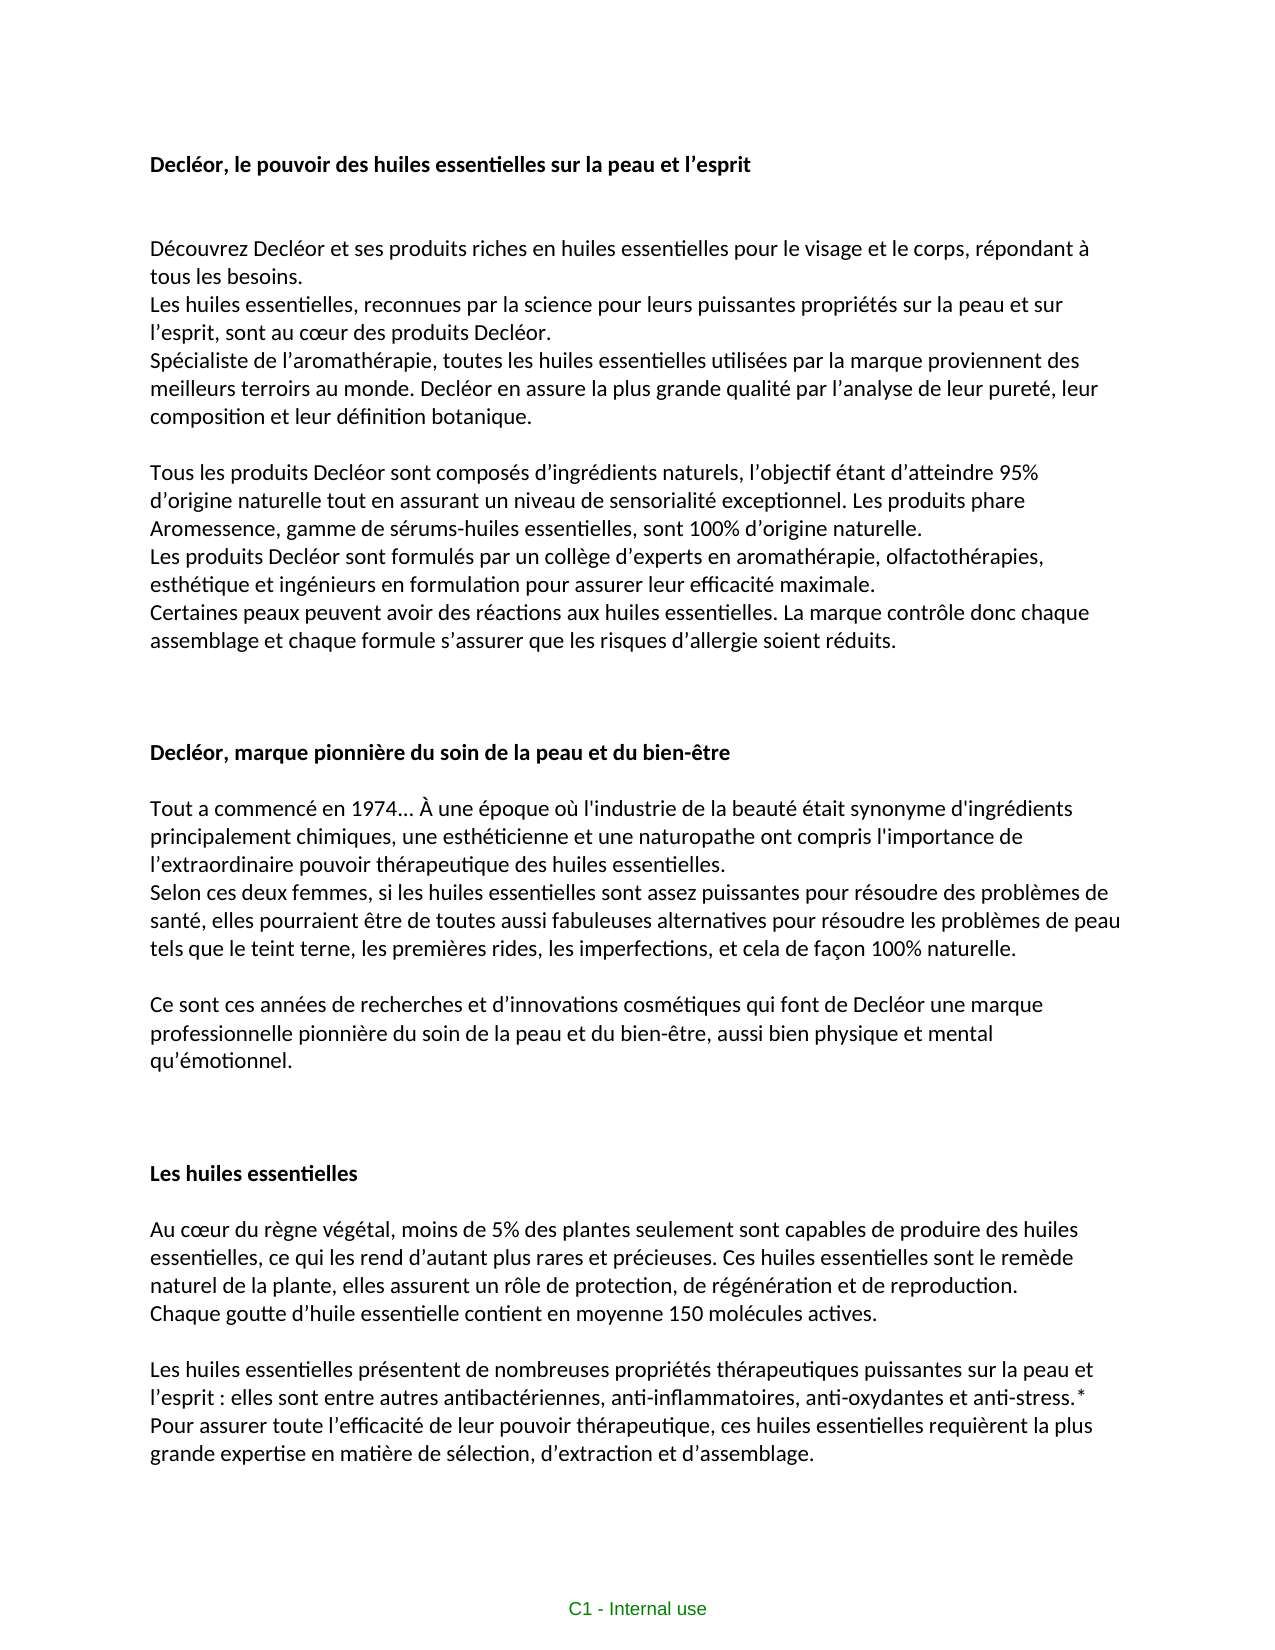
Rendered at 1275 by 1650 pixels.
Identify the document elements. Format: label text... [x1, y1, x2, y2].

text Les huiles essentielles [150, 1159, 1125, 1187]
text Ce sont ces années de recherches et d’innovations cosmétiques qui font de Decléor une marque professionnelle pionnière du soin de la peau et du bien-être, aussi bien physique et mental qu’émotionnel. [150, 991, 1125, 1075]
text Selon ces deux femmes, si les huiles essentielles sont assez puissantes pour résoudre des problèmes de santé, elles pourraient être de toutes aussi fabuleuses alternatives pour résoudre les problèmes de peau tels que le teint terne, les premières rides, les imperfections, et cela de façon 100% naturelle. [150, 878, 1125, 963]
text Tout a commencé en 1974... À une époque où l'industrie de la beauté était synonyme d'ingrédients principalement chimiques, une esthéticienne et une naturopathe ont compris l'importance de l’extraordinaire pouvoir thérapeutique des huiles essentielles. [150, 794, 1125, 878]
text Les produits Decléor sont formulés par un collège d’experts en aromathérapie, olfactothérapies, esthétique et ingénieurs en formulation pour assurer leur efficacité maximale. [150, 542, 1125, 598]
text Decléor, marque pionnière du soin de la peau et du bien-être [150, 738, 1125, 766]
text Pour assurer toute l’efficacité de leur pouvoir thérapeutique, ces huiles essentielles requièrent la plus grande expertise en matière de sélection, d’extraction et d’assemblage. [150, 1411, 1125, 1467]
text Decléor, le pouvoir des huiles essentielles sur la peau et l’esprit [150, 150, 1125, 178]
text Les huiles essentielles présentent de nombreuses propriétés thérapeutiques puissantes sur la peau et l’esprit : elles sont entre autres antibactériennes, anti-inflammatoires, anti-oxydantes et anti-stress.* [150, 1355, 1125, 1411]
text Les huiles essentielles, reconnues par la science pour leurs puissantes propriétés sur la peau et sur l’esprit, sont au cœur des produits Decléor. [150, 290, 1125, 346]
text Spécialiste de l’aromathérapie, toutes les huiles essentielles utilisées par la marque proviennent des meilleurs terroirs au monde. Decléor en assure la plus grande qualité par l’analyse de leur pureté, leur composition et leur définition botanique. [150, 346, 1125, 430]
text Au cœur du règne végétal, moins de 5% des plantes seulement sont capables de produire des huiles essentielles, ce qui les rend d’autant plus rares et précieuses. Ces huiles essentielles sont le remède naturel de la plante, elles assurent un rôle de protection, de régénération et de reproduction. [150, 1215, 1125, 1299]
text Chaque goutte d’huile essentielle contient en moyenne 150 molécules actives. [150, 1299, 1125, 1327]
text Découvrez Decléor et ses produits riches en huiles essentielles pour le visage et le corps, répondant à tous les besoins. [150, 234, 1125, 290]
text Tous les produits Decléor sont composés d’ingrédients naturels, l’objectif étant d’atteindre 95% d’origine naturelle tout en assurant un niveau de sensorialité exceptionnel. Les produits phare Aromessence, gamme de sérums-huiles essentielles, sont 100% d’origine naturelle. [150, 458, 1125, 542]
text Certaines peaux peuvent avoir des réactions aux huiles essentielles. La marque contrôle donc chaque assemblage et chaque formule s’assurer que les risques d’allergie soient réduits. [150, 598, 1125, 654]
